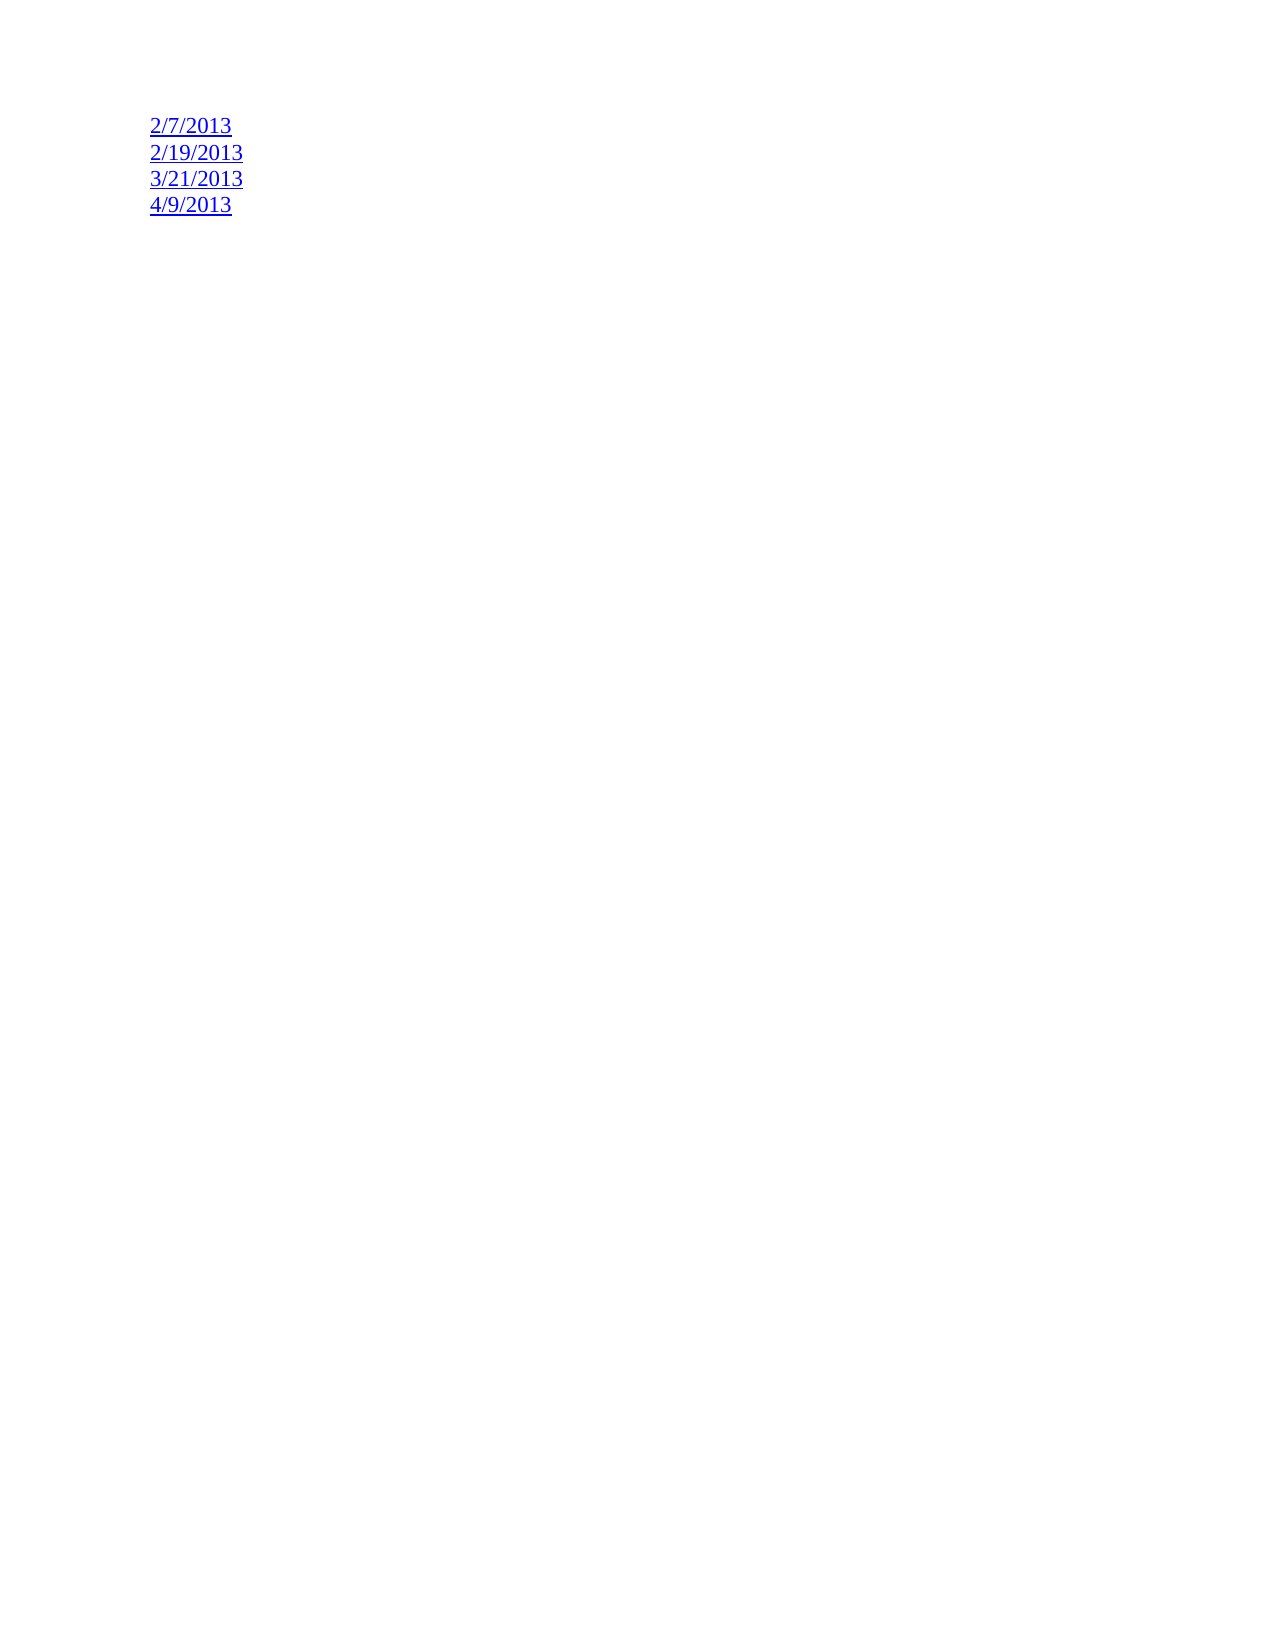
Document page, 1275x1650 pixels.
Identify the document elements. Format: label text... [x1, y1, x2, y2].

text 3/21/2013 [150, 165, 1125, 192]
text 4/9/2013 [150, 192, 1125, 218]
text 2/19/2013 [150, 139, 1125, 165]
text 2/7/2013 [150, 112, 1125, 139]
